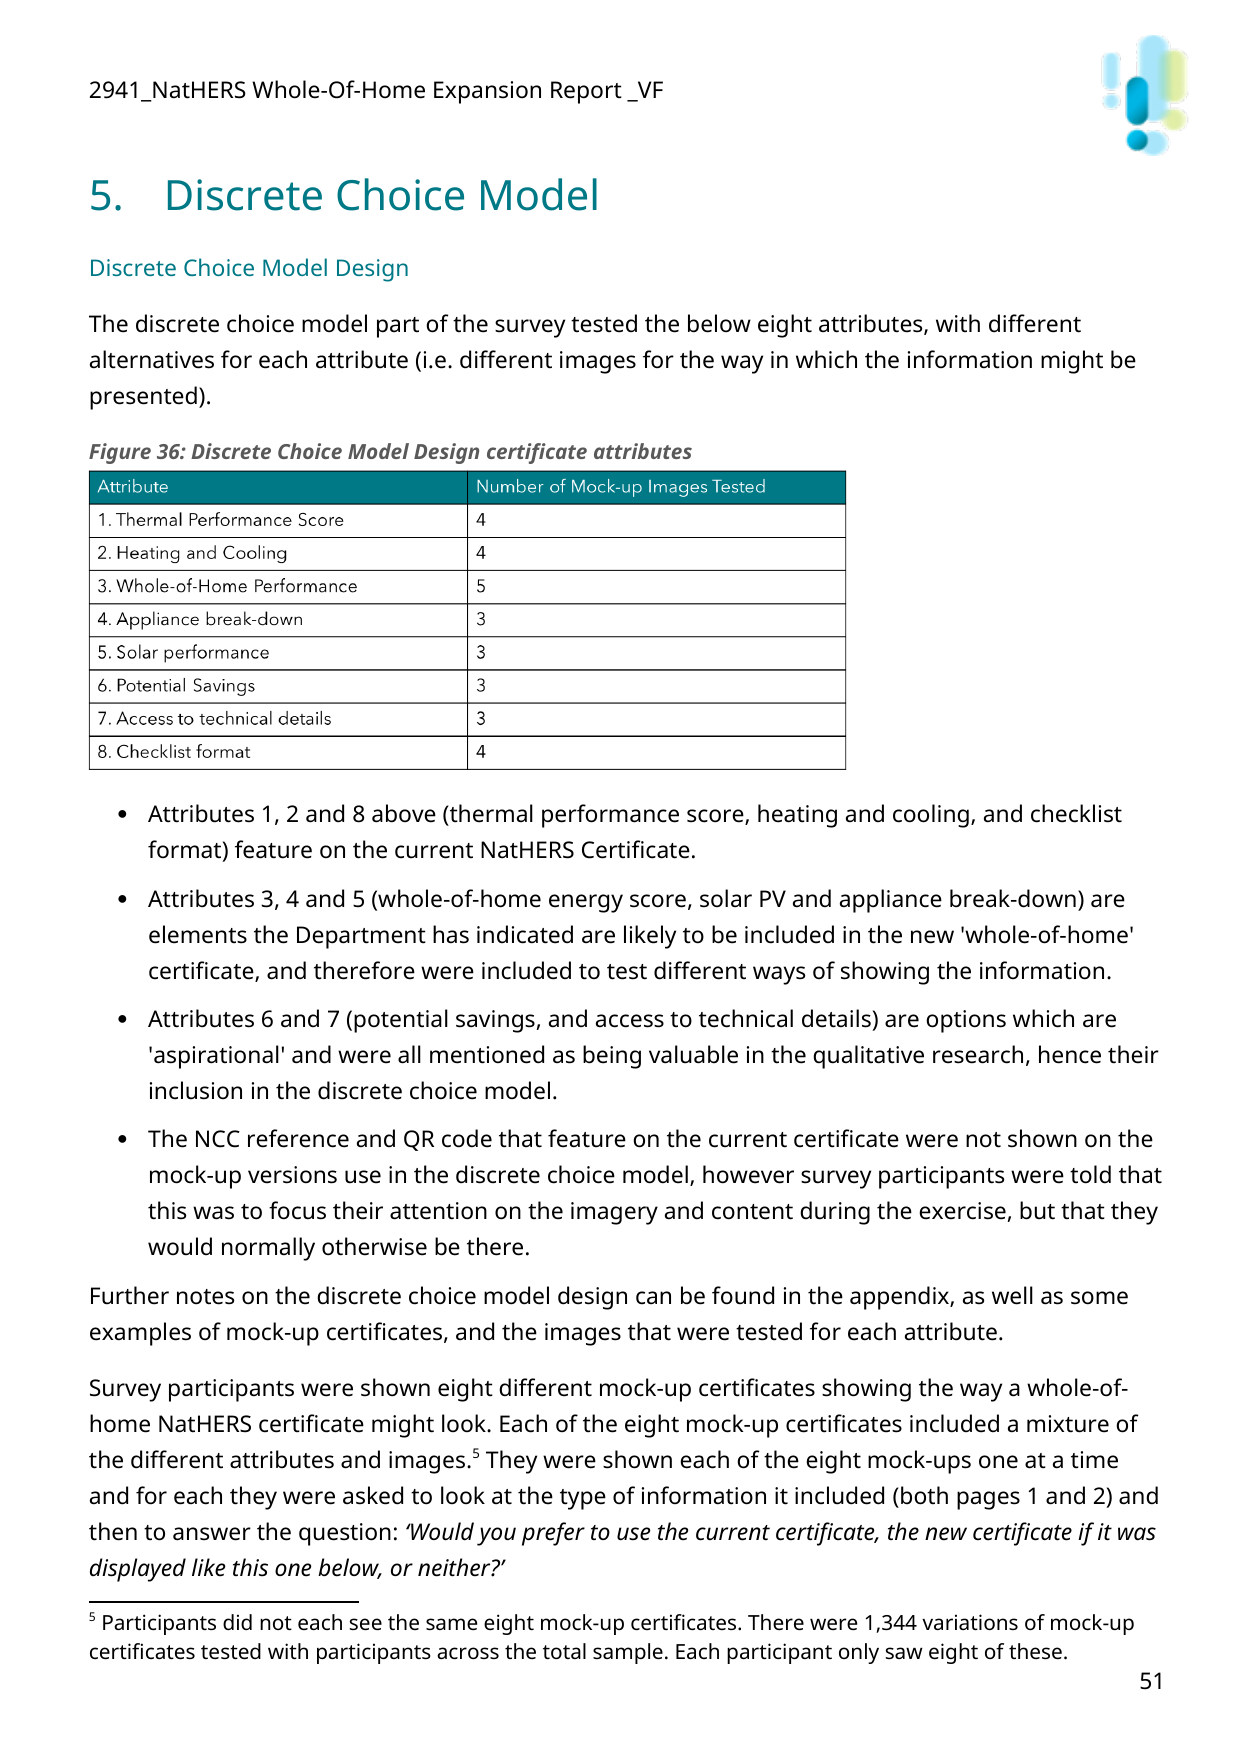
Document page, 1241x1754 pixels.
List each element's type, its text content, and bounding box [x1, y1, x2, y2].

list Attributes 1, 2 and 8 above (thermal performance score, heating and cooling, and checklist format) feature on the current NatHERS Certificate. [118, 798, 1165, 866]
list Attributes 3, 4 and 5 (whole-of-home energy score, solar PV and appliance break-down) are elements the Department has indicated are likely to be included in the new 'whole-of-home' certificate, and therefore were included to test different ways of showing the information. [118, 883, 1165, 986]
list The NCC reference and QR code that feature on the current certificate were not shown on the mock-up versions use in the discrete choice model, however survey participants were told that this was to focus their attention on the imagery and content during the exercise, but that they would normally otherwise be there. [118, 1123, 1165, 1262]
subtitle Discrete Choice Model Design [89, 252, 1165, 283]
list Attributes 6 and 7 (potential savings, and access to technical details) are options which are 'aspirational' and were all mentioned as being valuable in the qualitative research, hence their inclusion in the discrete choice model. [118, 1003, 1165, 1106]
subtitle Discrete Choice Model [89, 166, 1165, 222]
text Figure 36: Discrete Choice Model Design certificate attributes [89, 437, 1165, 466]
text The discrete choice model part of the survey tested the below eight attributes, with different alternatives for each attribute (i.e. different images for the way in which the information might be presented). [89, 308, 1165, 412]
text Further notes on the discrete choice model design can be found in the appendix, as well as some examples of mock-up certificates, and the images that were tested for each attribute. [89, 1279, 1165, 1347]
picture [88, 469, 847, 773]
text Survey participants were shown eight different mock-up certificates showing the way a whole-of-home NatHERS certificate might look. Each of the eight mock-up certificates included a mixture of the different attributes and images. They were shown each of the eight mock-ups one at a time and for each they were asked to look at the type of information it included (both pages 1 and 2) and then to answer the question: ‘Would you prefer to use the current certificate, the new certificate if it was displayed like this one below, or neither?’ [89, 1372, 1165, 1583]
picture [1097, 35, 1193, 156]
